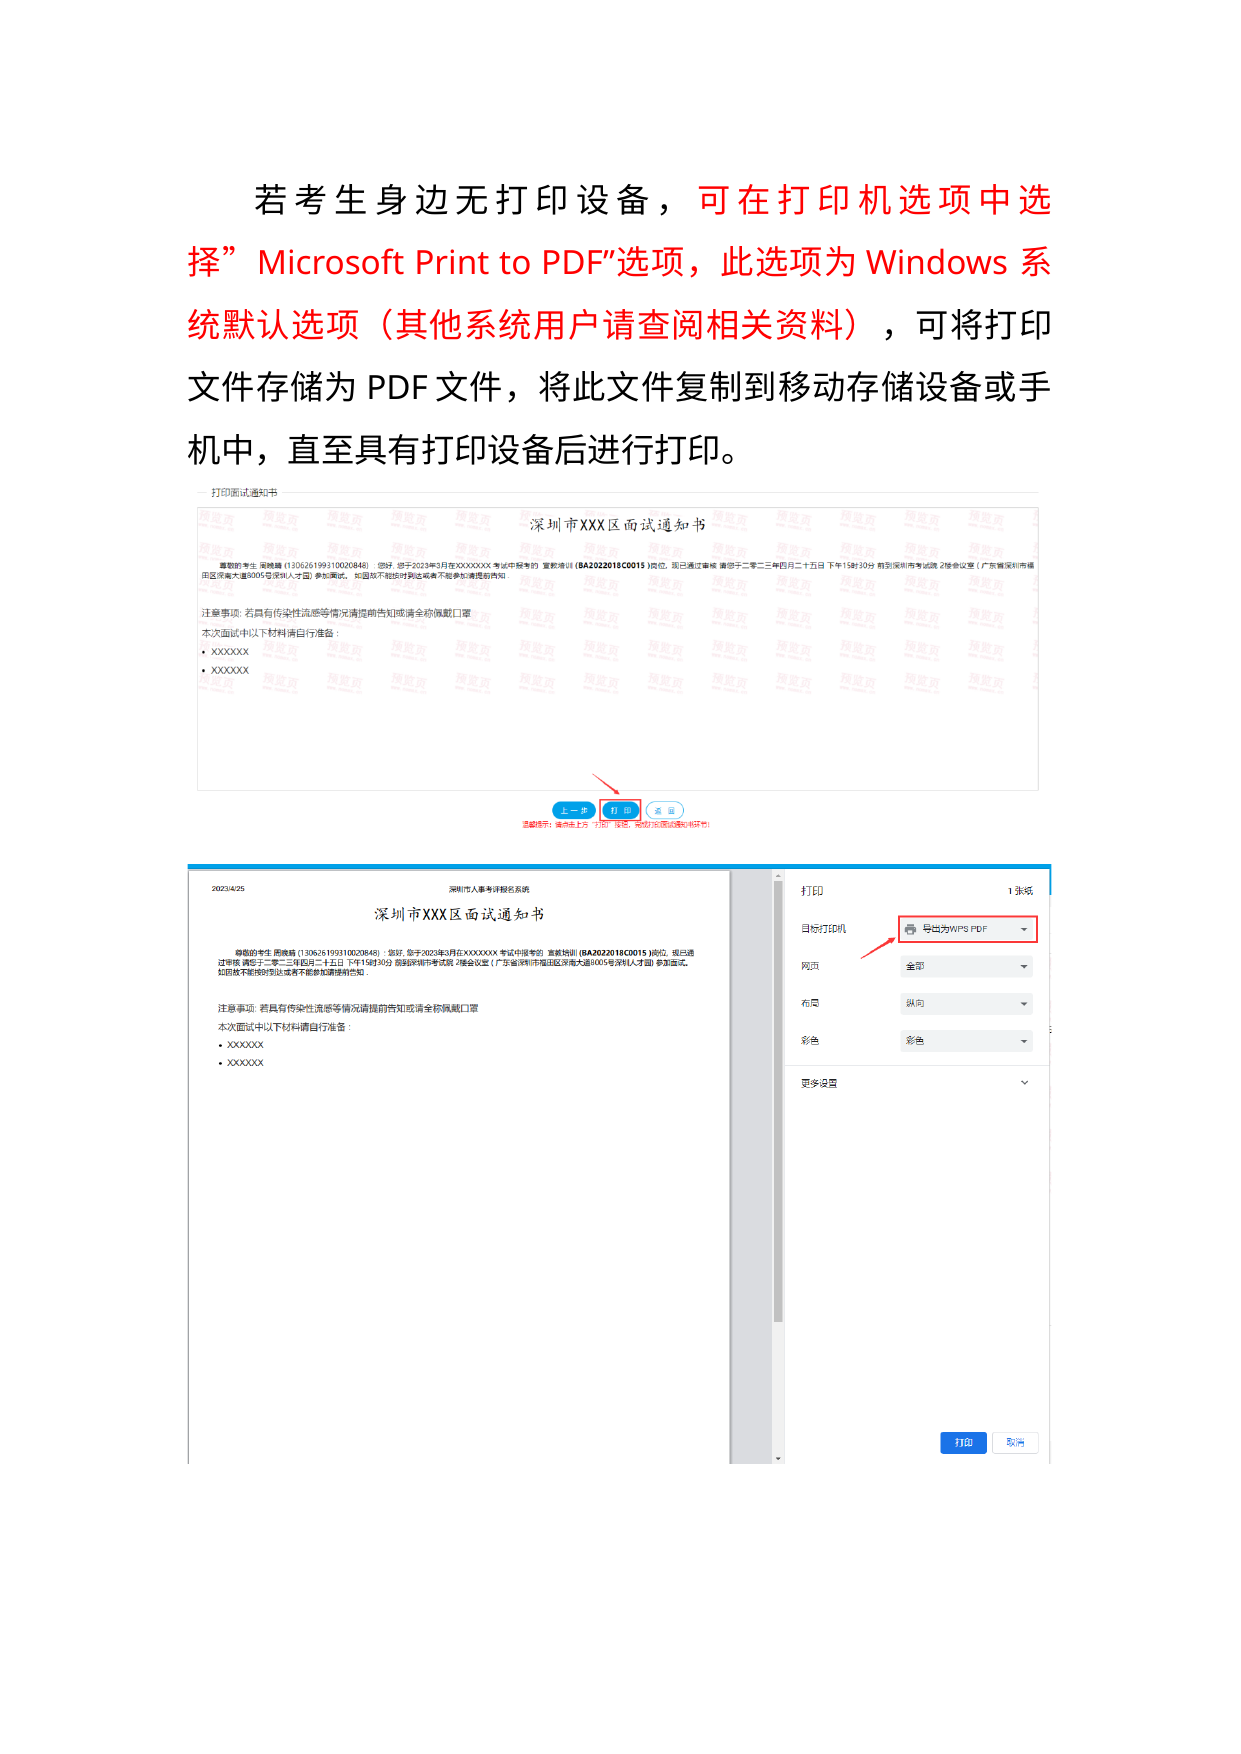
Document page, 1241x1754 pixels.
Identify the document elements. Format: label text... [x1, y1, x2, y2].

text 若考生身边无打印设备，可在打印机选项中选择”Microsoft Print to PDF”选项，此选项为Windows 系统默认选项（其他系统用户请查阅相关资料），可将打印文件存储为PDF文件，将此文件复制到移动存储设备或手机中，直至具有打印设备后进行打印。 [187, 162, 1053, 474]
picture [187, 474, 1053, 853]
picture [187, 870, 1052, 1464]
